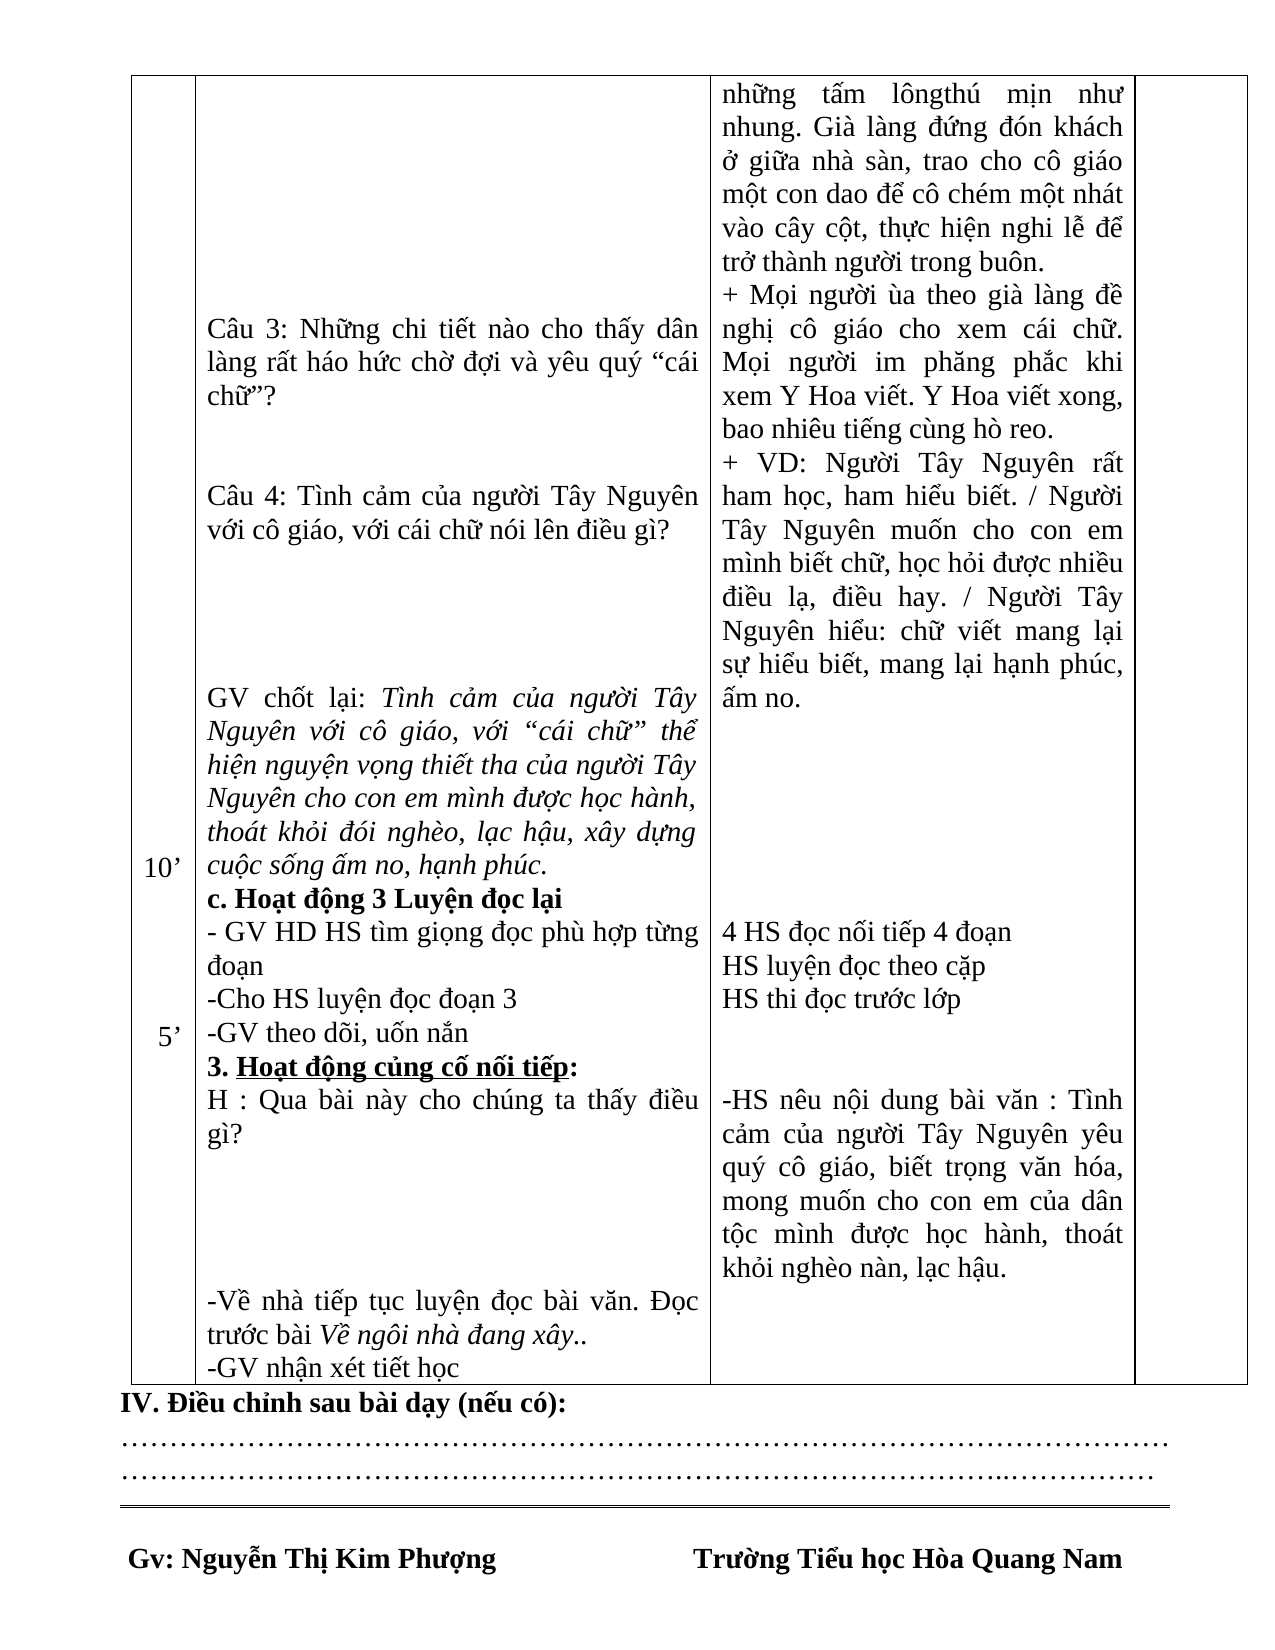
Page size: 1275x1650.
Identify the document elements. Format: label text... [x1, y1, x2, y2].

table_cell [711, 76, 1134, 1384]
text IV. Điều chỉnh sau bài dạy (nếu có): [120, 1385, 1170, 1419]
text ………………………………………………………………………………………………………………………………………………………………………………..…………… [120, 1419, 1170, 1486]
table_cell 5’ 10’ 10’ 10’ 5’ [132, 76, 195, 1384]
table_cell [1136, 76, 1247, 1384]
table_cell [196, 76, 710, 1384]
